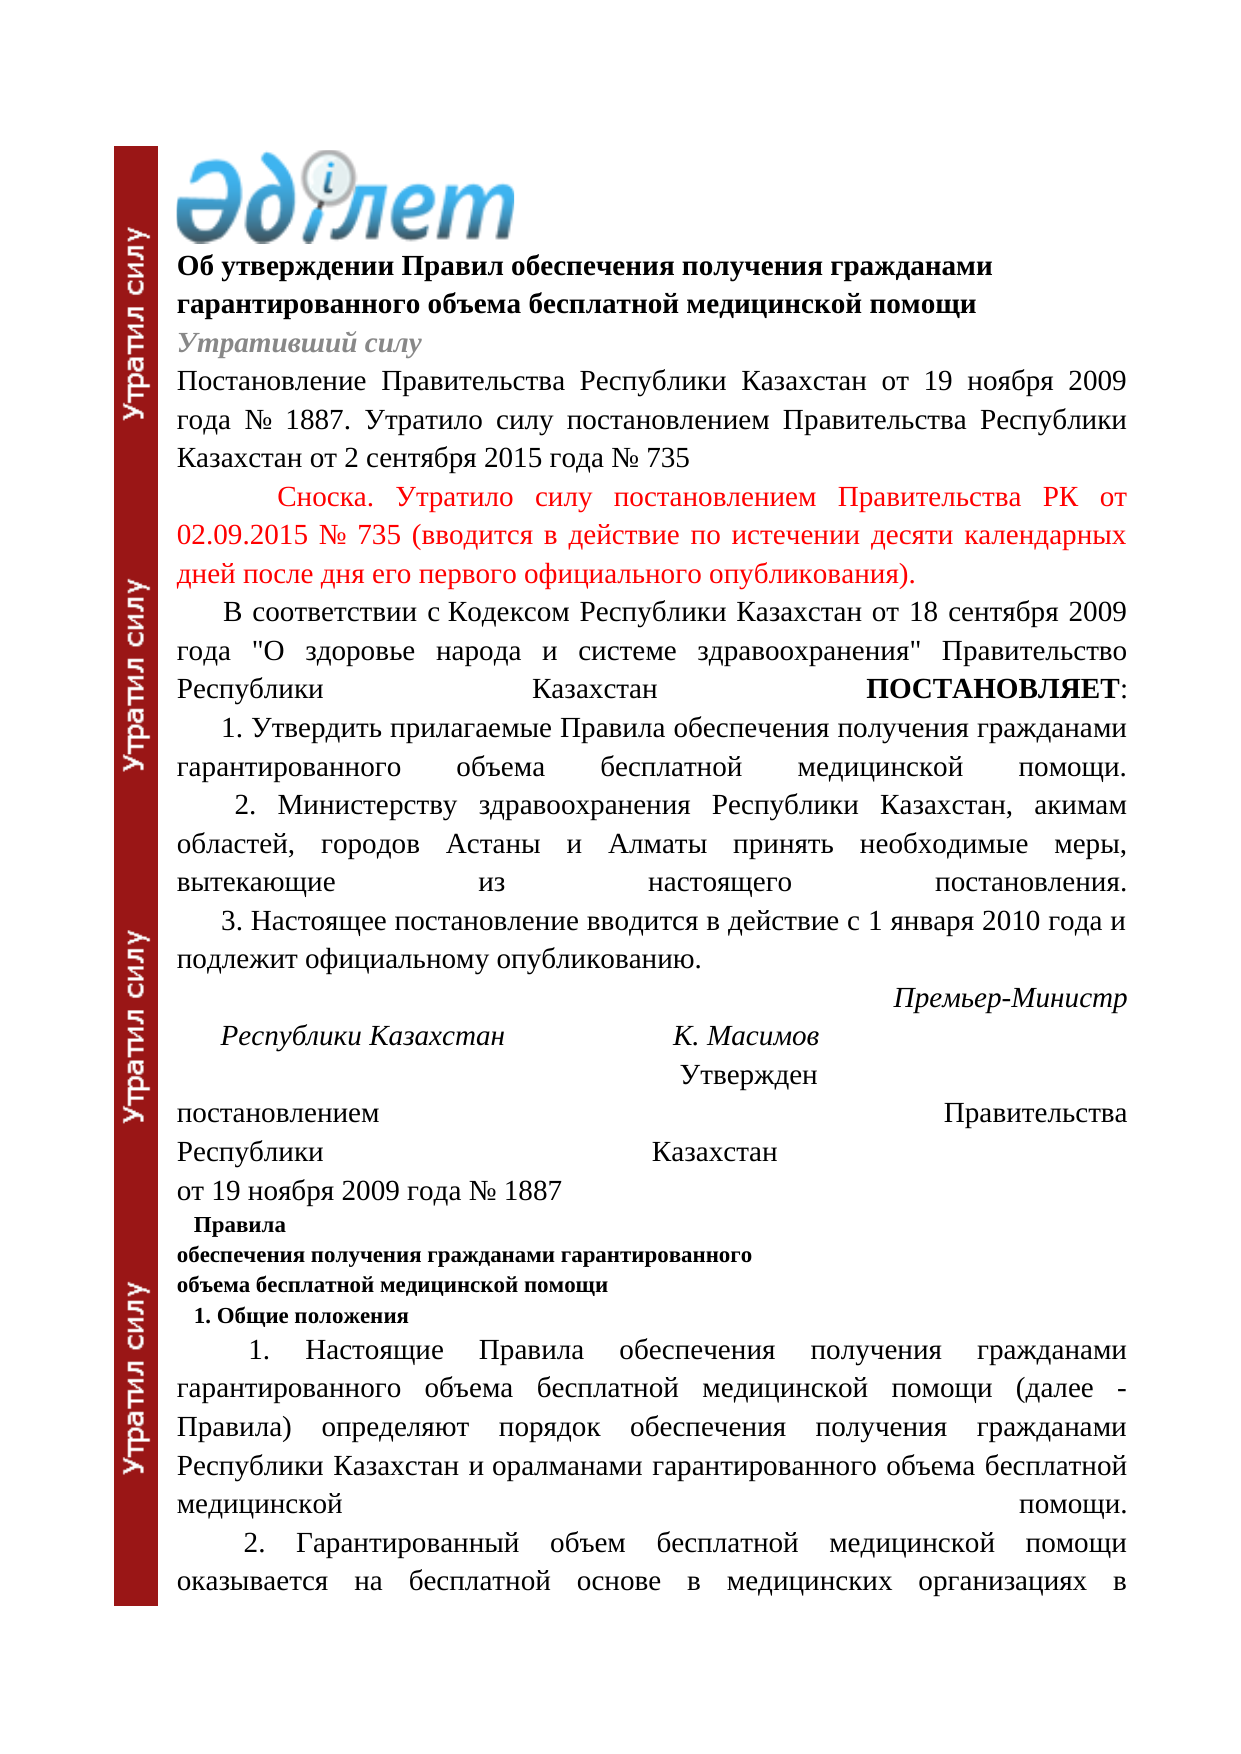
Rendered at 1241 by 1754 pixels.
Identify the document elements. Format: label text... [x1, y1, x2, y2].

picture [114, 1328, 158, 1332]
picture [114, 589, 158, 594]
picture [114, 146, 158, 248]
picture [114, 1298, 158, 1302]
text Правила обеспечения получения гражданами гарантированного объема бесплатной медицинской помощи [112, 1211, 1128, 1298]
text Утративший силу [112, 325, 1128, 358]
picture [114, 975, 158, 980]
text Утвержден постановлением Правительства Республики Казахстан от 19 ноября 2009 года № 1887 [112, 1057, 1128, 1206]
picture [114, 474, 158, 479]
text Постановление Правительства Республики Казахстан от 19 ноября 2009 года № 1887. Утратило силу постановлением Правительства Республики Казахстан от 2 сентября 2015 года № 735 [112, 363, 1128, 474]
text В соответствии с Кодексом Республики Казахстан от 18 сентября 2009 года "О здоровье народа и системе здравоохранения" Правительство Республики Казахстан ПОСТАНОВЛЯЕТ: 1. Утвердить прилагаемые Правила обеспечения получения гражданами гарантированного объема бесплатной медицинской помощи. 2. Министерству здравоохранения Республики Казахстан, акимам областей, городов Астаны и Алматы принять необходимые меры, вытекающие из настоящего постановления. 3. Настоящее постановление вводится в действие с 1 января 2010 года и подлежит официальному опубликованию. [112, 594, 1128, 975]
picture [114, 1206, 158, 1211]
picture [114, 358, 158, 363]
text Об утверждении Правил обеспечения получения гражданами гарантированного объема бесплатной медицинской помощи [112, 248, 1128, 320]
text Сноска. Утратило силу постановлением Правительства РК от 02.09.2015 № 735 (вводится в действие по истечении десяти календарных дней после дня его первого официального опубликования). [112, 479, 1128, 589]
text 1. Общие положения [112, 1302, 1128, 1328]
text Премьер-Министр Республики Казахстан К. Масимов [112, 980, 1128, 1052]
picture [114, 1597, 158, 1606]
picture [114, 320, 158, 325]
picture [176, 150, 515, 244]
picture [114, 1052, 158, 1057]
